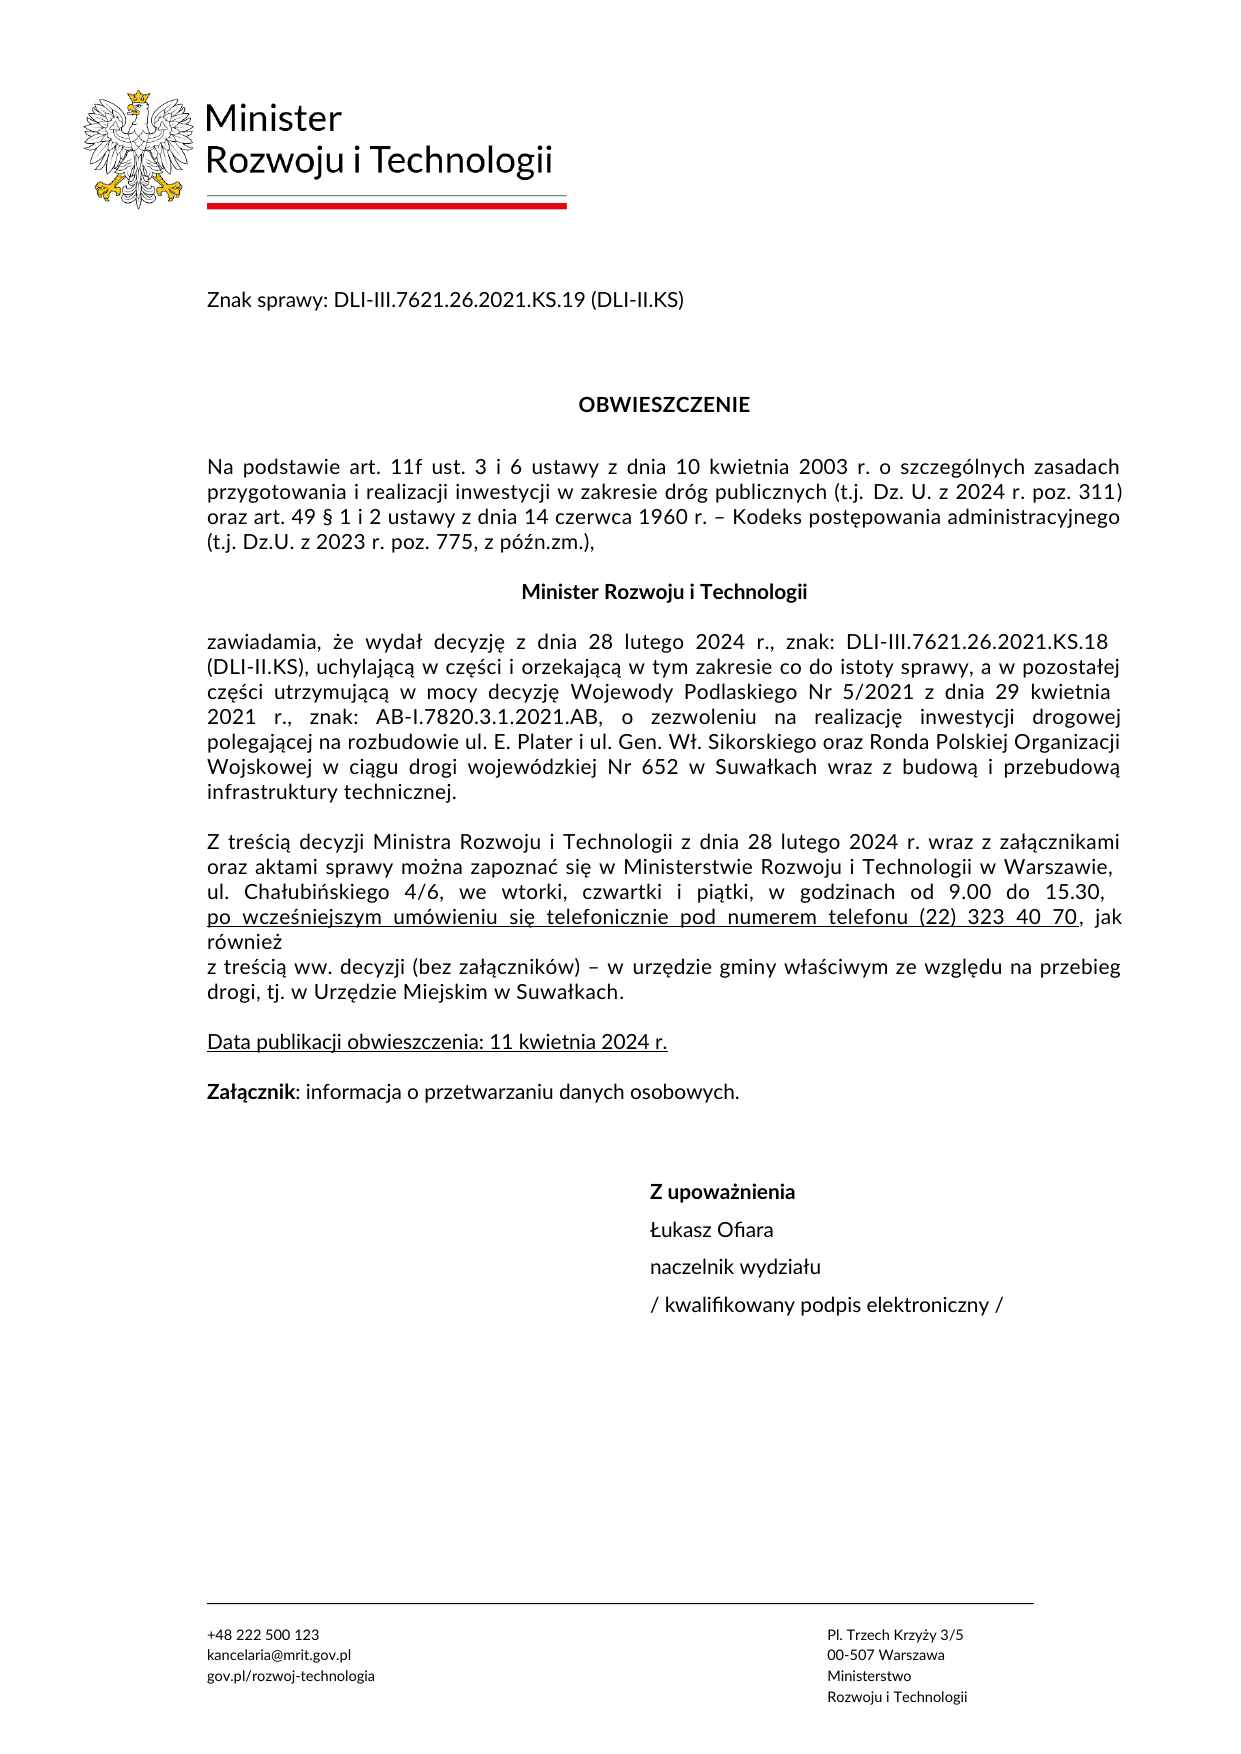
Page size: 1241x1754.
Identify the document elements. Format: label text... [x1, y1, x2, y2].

text Minister Rozwoju i Technologii [207, 580, 1122, 605]
text Łukasz Ofiara [650, 1217, 1122, 1242]
text Na podstawie art. 11f ust. 3 i 6 ustawy z dnia 10 kwietnia 2003 r. o szczególnych zasadach przygotowania i realizacji inwestycji w zakresie dróg publicznych (t.j. Dz. U. z 2024 r. poz. 311) oraz art. 49 § 1 i 2 ustawy z dnia 14 czerwca 1960 r. – Kodeks postępowania administracyjnego (t.j. Dz.U. z 2023 r. poz. 775, z późn.zm.), [207, 455, 1122, 555]
text / kwalifikowany podpis elektroniczny / [207, 1292, 1122, 1317]
text zawiadamia, że wydał decyzję z dnia 28 lutego 2024 r., znak: DLI-III.7621.26.2021.KS.18 (DLI-II.KS), uchylającą w części i orzekającą w tym zakresie co do istoty sprawy, a w pozostałej części utrzymującą w mocy decyzję Wojewody Podlaskiego Nr 5/2021 z dnia 29 kwietnia 2021 r., znak: AB-I.7820.3.1.2021.AB, o zezwoleniu na realizację inwestycji drogowej polegającej na rozbudowie ul. E. Plater i ul. Gen. Wł. Sikorskiego oraz Ronda Polskiej Organizacji Wojskowej w ciągu drogi wojewódzkiej Nr 652 w Suwałkach wraz z budową i przebudową infrastruktury technicznej. [207, 630, 1122, 805]
text Z treścią decyzji Ministra Rozwoju i Technologii z dnia 28 lutego 2024 r. wraz z załącznikami oraz aktami sprawy można zapoznać się w Ministerstwie Rozwoju i Technologii w Warszawie, ul. Chałubińskiego 4/6, we wtorki, czwartki i piątki, w godzinach od 9.00 do 15.30, po wcześniejszym umówieniu się telefonicznie pod numerem telefonu (22) 323 40 70, jak również z treścią ww. decyzji (bez załączników) – w urzędzie gminy właściwym ze względu na przebieg drogi, tj. w Urzędzie Miejskim w Suwałkach. [207, 830, 1122, 1005]
text Data publikacji obwieszczenia: 11 kwietnia 2024 r. [207, 1030, 1122, 1055]
text OBWIESZCZENIE [207, 392, 1122, 417]
picture [74, 81, 579, 216]
text Załącznik: informacja o przetwarzaniu danych osobowych. [207, 1080, 1122, 1105]
text naczelnik wydziału [650, 1255, 1122, 1280]
text Znak sprawy: DLI-III.7621.26.2021.KS.19 (DLI-II.KS) [207, 286, 1122, 313]
text Z upoważnienia [650, 1180, 1122, 1205]
